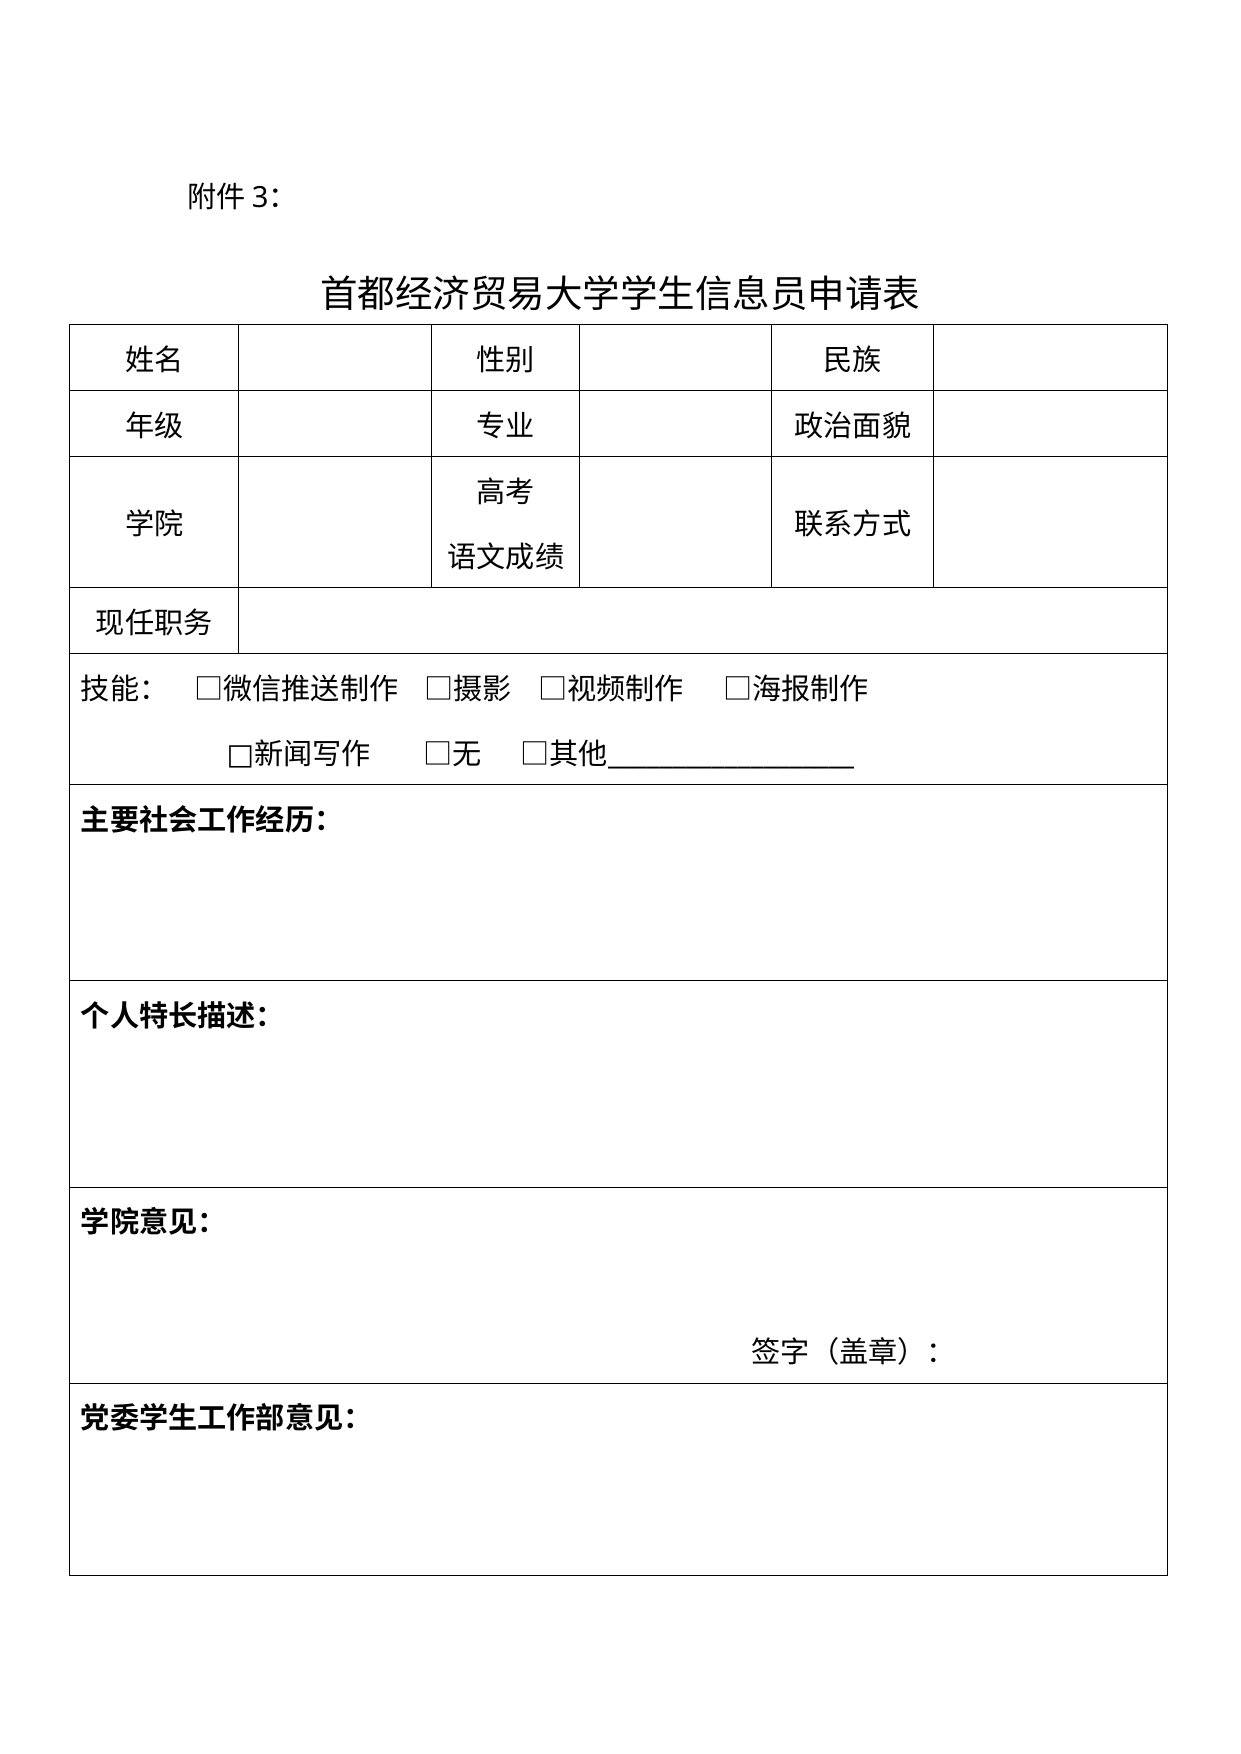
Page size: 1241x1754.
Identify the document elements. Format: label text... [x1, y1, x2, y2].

table_cell 现任职务 [70, 588, 238, 653]
table_header 民族 [772, 325, 933, 390]
table_cell [934, 457, 1167, 587]
table_cell 高考 语文成绩 [432, 457, 579, 587]
table_cell 技能： □微信推送制作 □摄影 □视频制作 □海报制作 □新闻写作 □无 □其他___________________ [70, 654, 1167, 784]
table_header [239, 325, 431, 390]
table_header 姓名 [70, 325, 238, 390]
table_cell [580, 391, 771, 456]
table_cell 个人特长描述： [70, 981, 1167, 1187]
table_cell 政治面貌 [772, 391, 933, 456]
table_cell 党委学生工作部意见： [70, 1384, 1167, 1575]
table_cell 年级 [70, 391, 238, 456]
table_cell [239, 588, 1167, 653]
table_header [580, 325, 771, 390]
table_cell 专业 [432, 391, 579, 456]
table_cell [239, 391, 431, 456]
text 首都经济贸易大学学生信息员申请表 [187, 259, 1053, 324]
table_cell [580, 457, 771, 587]
table_cell [934, 391, 1167, 456]
table_cell 学院意见： 签字（盖章）： [70, 1188, 1167, 1383]
text 附件3： [187, 162, 1053, 227]
table_cell [239, 457, 431, 587]
table_header [934, 325, 1167, 390]
table_cell 主要社会工作经历： [70, 785, 1167, 980]
table_cell 联系方式 [772, 457, 933, 587]
table_cell 学院 [70, 457, 238, 587]
table_header 性别 [432, 325, 579, 390]
